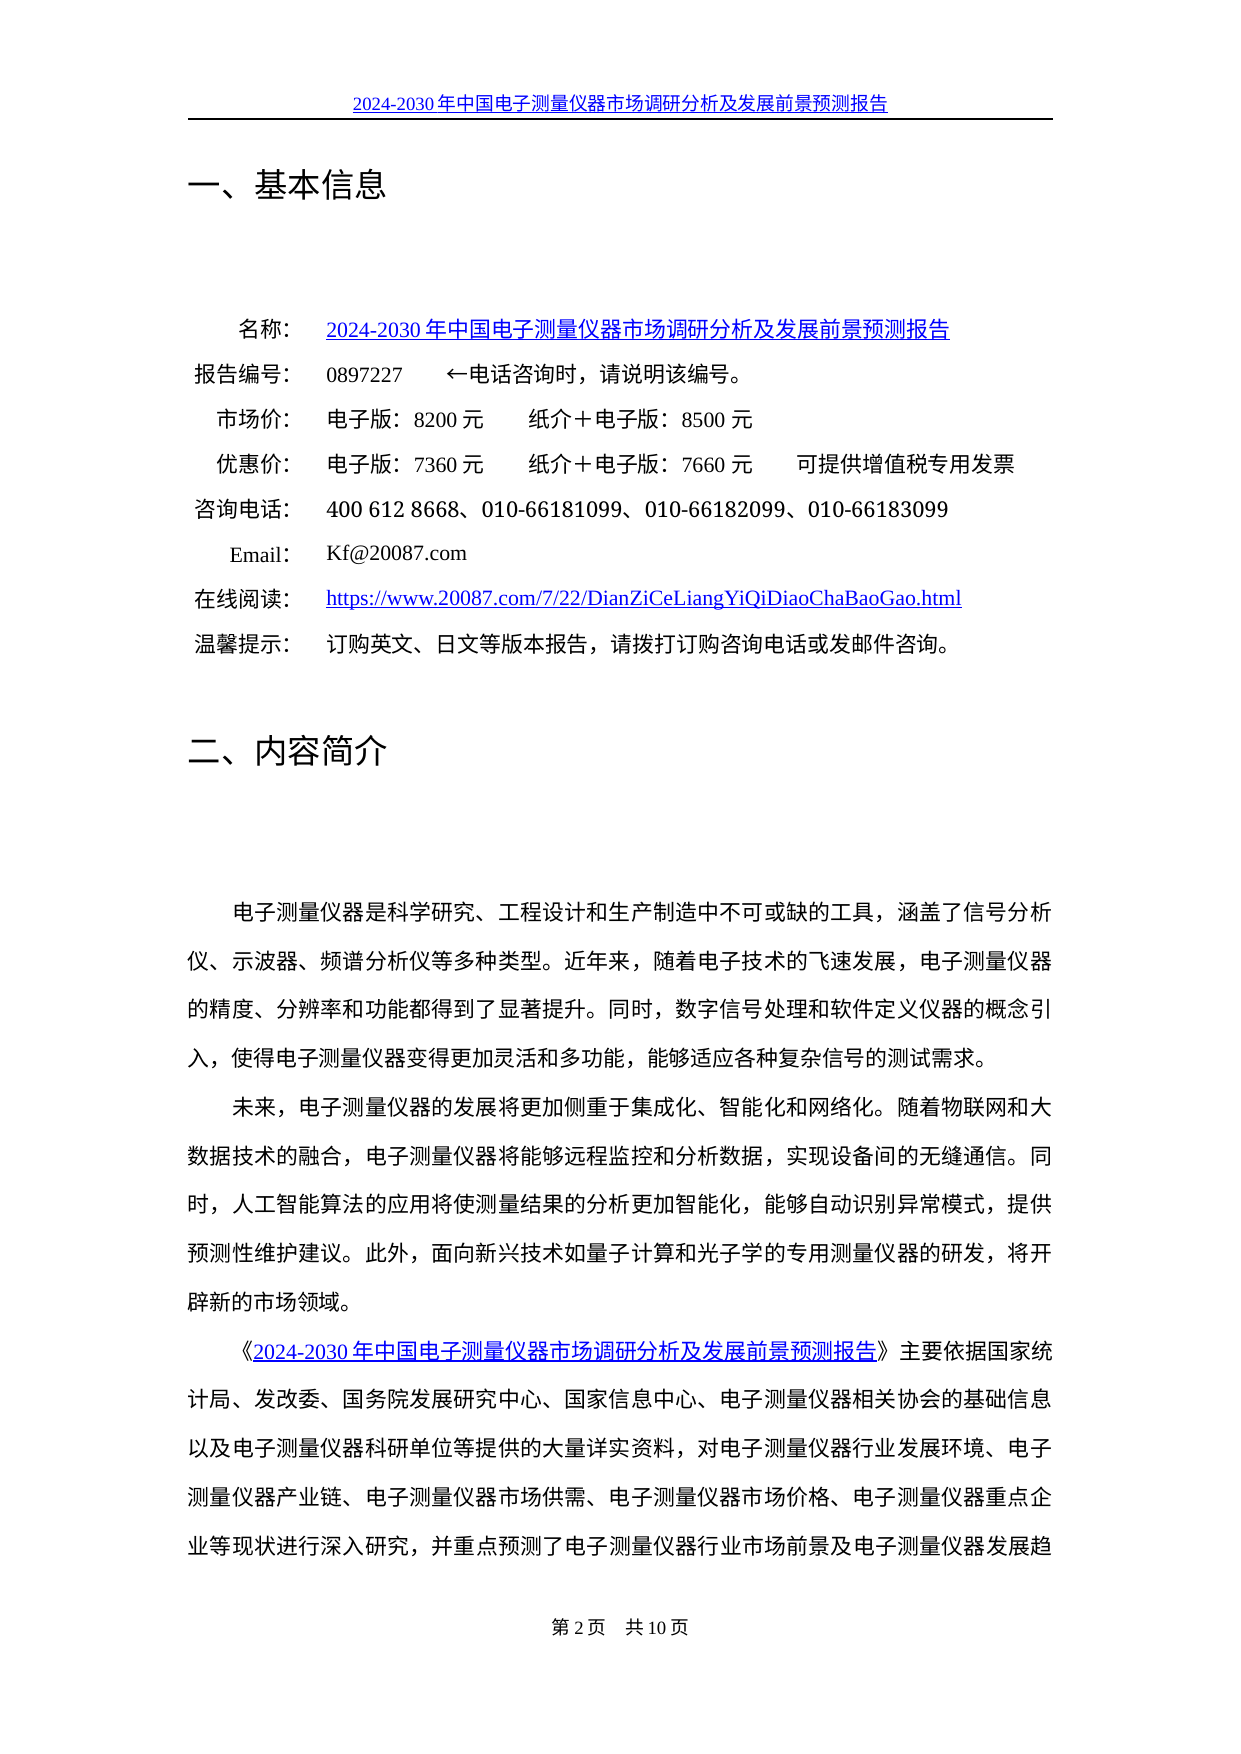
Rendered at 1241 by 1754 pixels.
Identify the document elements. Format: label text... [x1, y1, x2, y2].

table_cell 0897227 ←电话咨询时，请说明该编号。 [315, 357, 1073, 402]
table_cell 咨询电话： [167, 492, 315, 537]
title 一、基本信息 [187, 150, 1053, 215]
table_header 名称： [167, 312, 315, 357]
table_cell 电子版：7360 元 纸介＋电子版：7660 元 可提供增值税专用发票 [315, 447, 1073, 492]
table_cell 优惠价： [167, 447, 315, 492]
table_cell 温馨提示： [167, 627, 315, 672]
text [187, 894, 1053, 1561]
table_cell 电子版：8200 元 纸介＋电子版：8500 元 [315, 402, 1073, 447]
table_cell 市场价： [167, 402, 315, 447]
table_cell 订购英文、日文等版本报告，请拨打订购咨询电话或发邮件咨询。 [315, 627, 1073, 672]
table_header 2024-2030年中国电子测量仪器市场调研分析及发展前景预测报告 [315, 312, 1073, 357]
table_cell 400 612 8668、010-66181099、010-66182099、010-66183099 [315, 492, 1073, 537]
table_cell Email： [167, 537, 315, 582]
title 二、内容简介 [187, 717, 1053, 782]
table_cell [315, 582, 1073, 627]
table_cell 报告编号： [167, 357, 315, 402]
table_cell Kf@20087.com [315, 537, 1073, 582]
table_cell 在线阅读： [167, 582, 315, 627]
